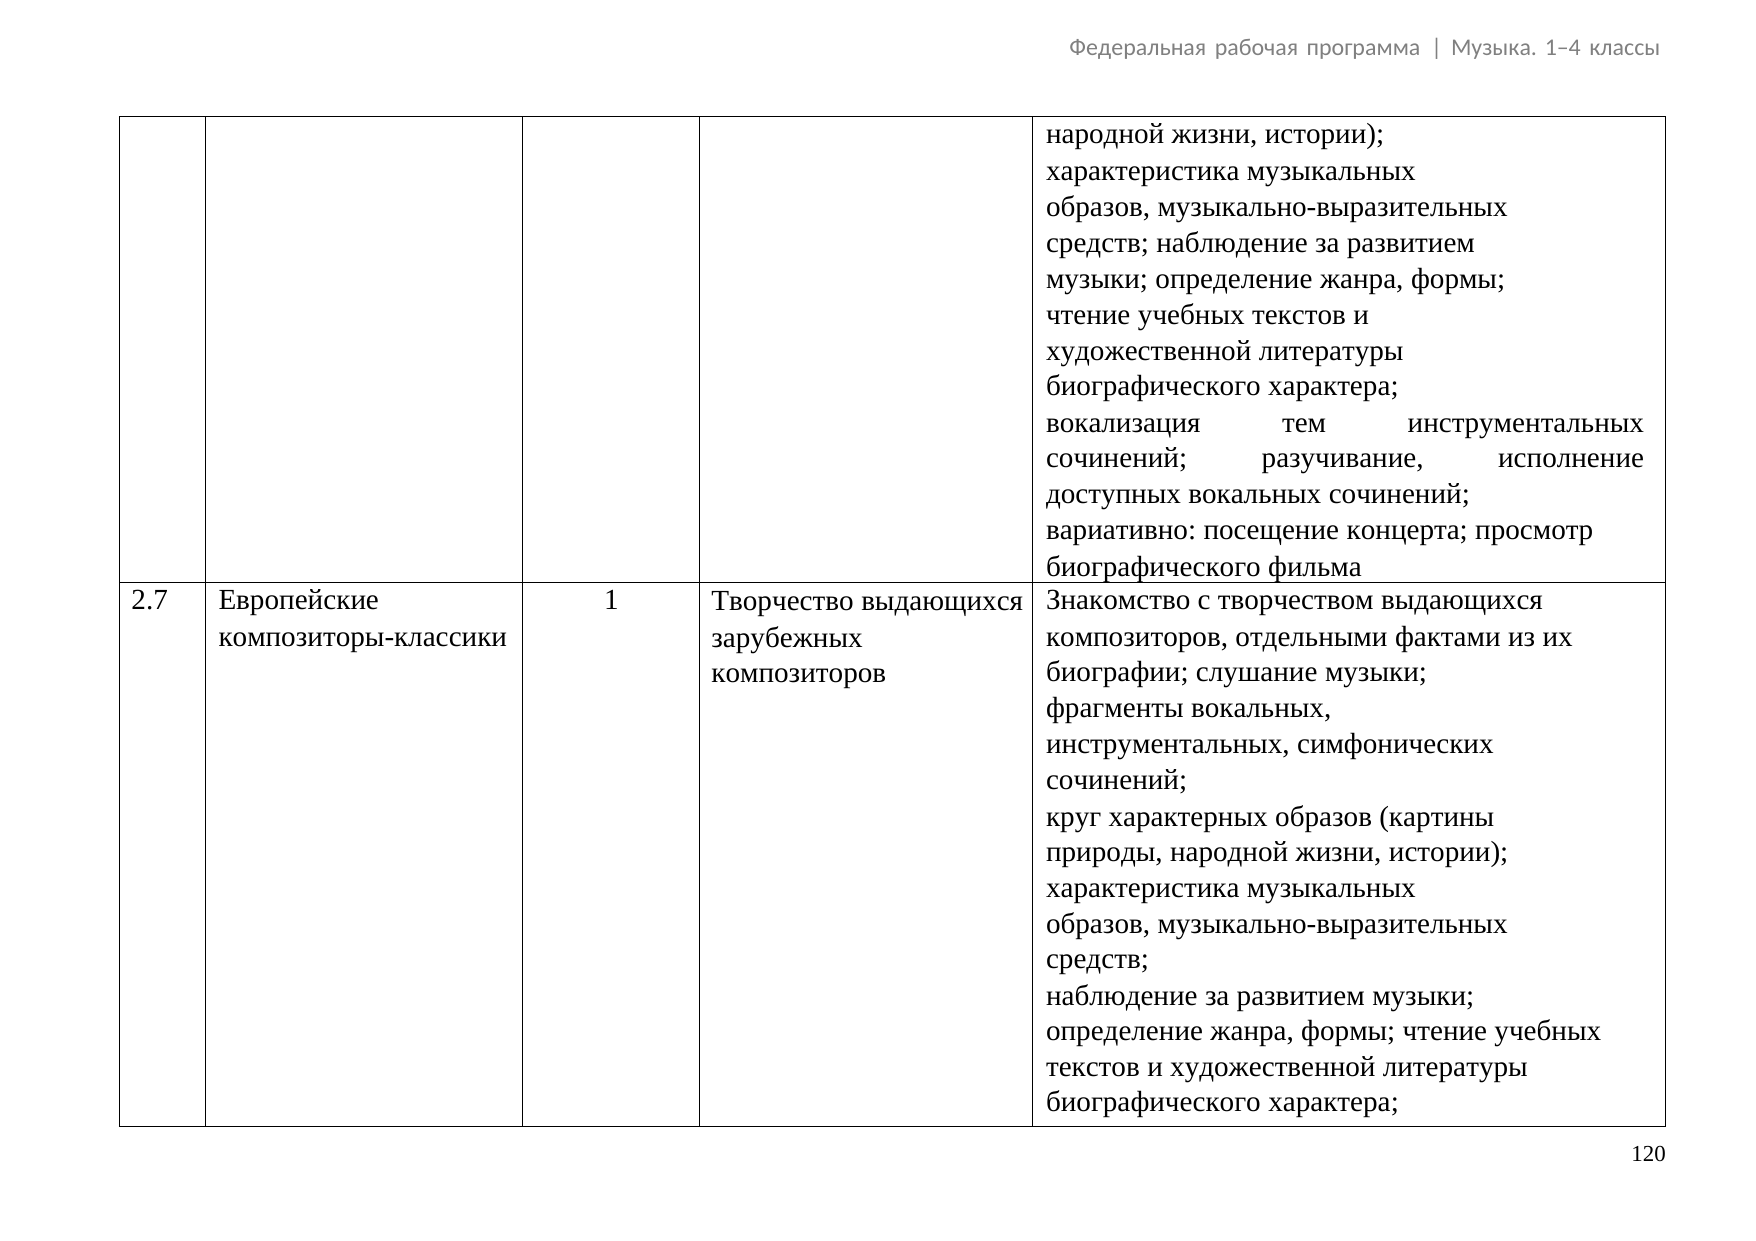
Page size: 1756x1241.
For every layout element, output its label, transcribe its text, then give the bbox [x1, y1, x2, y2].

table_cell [700, 583, 1032, 1126]
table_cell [206, 583, 522, 1126]
table_header [120, 117, 205, 582]
table_cell 1 [523, 583, 699, 1126]
table_header [700, 117, 1032, 582]
table_header [523, 117, 699, 582]
table_cell 2.7 [120, 583, 205, 1126]
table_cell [1033, 583, 1665, 1126]
table_header народной жизни, истории); характеристика музыкальных образов, музыкально-выразительных средств; наблюдение за развитием музыки; определение жанра, формы; чтение учебных текстов и художественной литературы биографического характера; вокализация тем инструментальных сочинений; разучивание, исполнение доступных вокальных сочинений; вариативно: посещение концерта; просмотр биографического фильма [1033, 117, 1665, 582]
table_header [206, 117, 522, 582]
